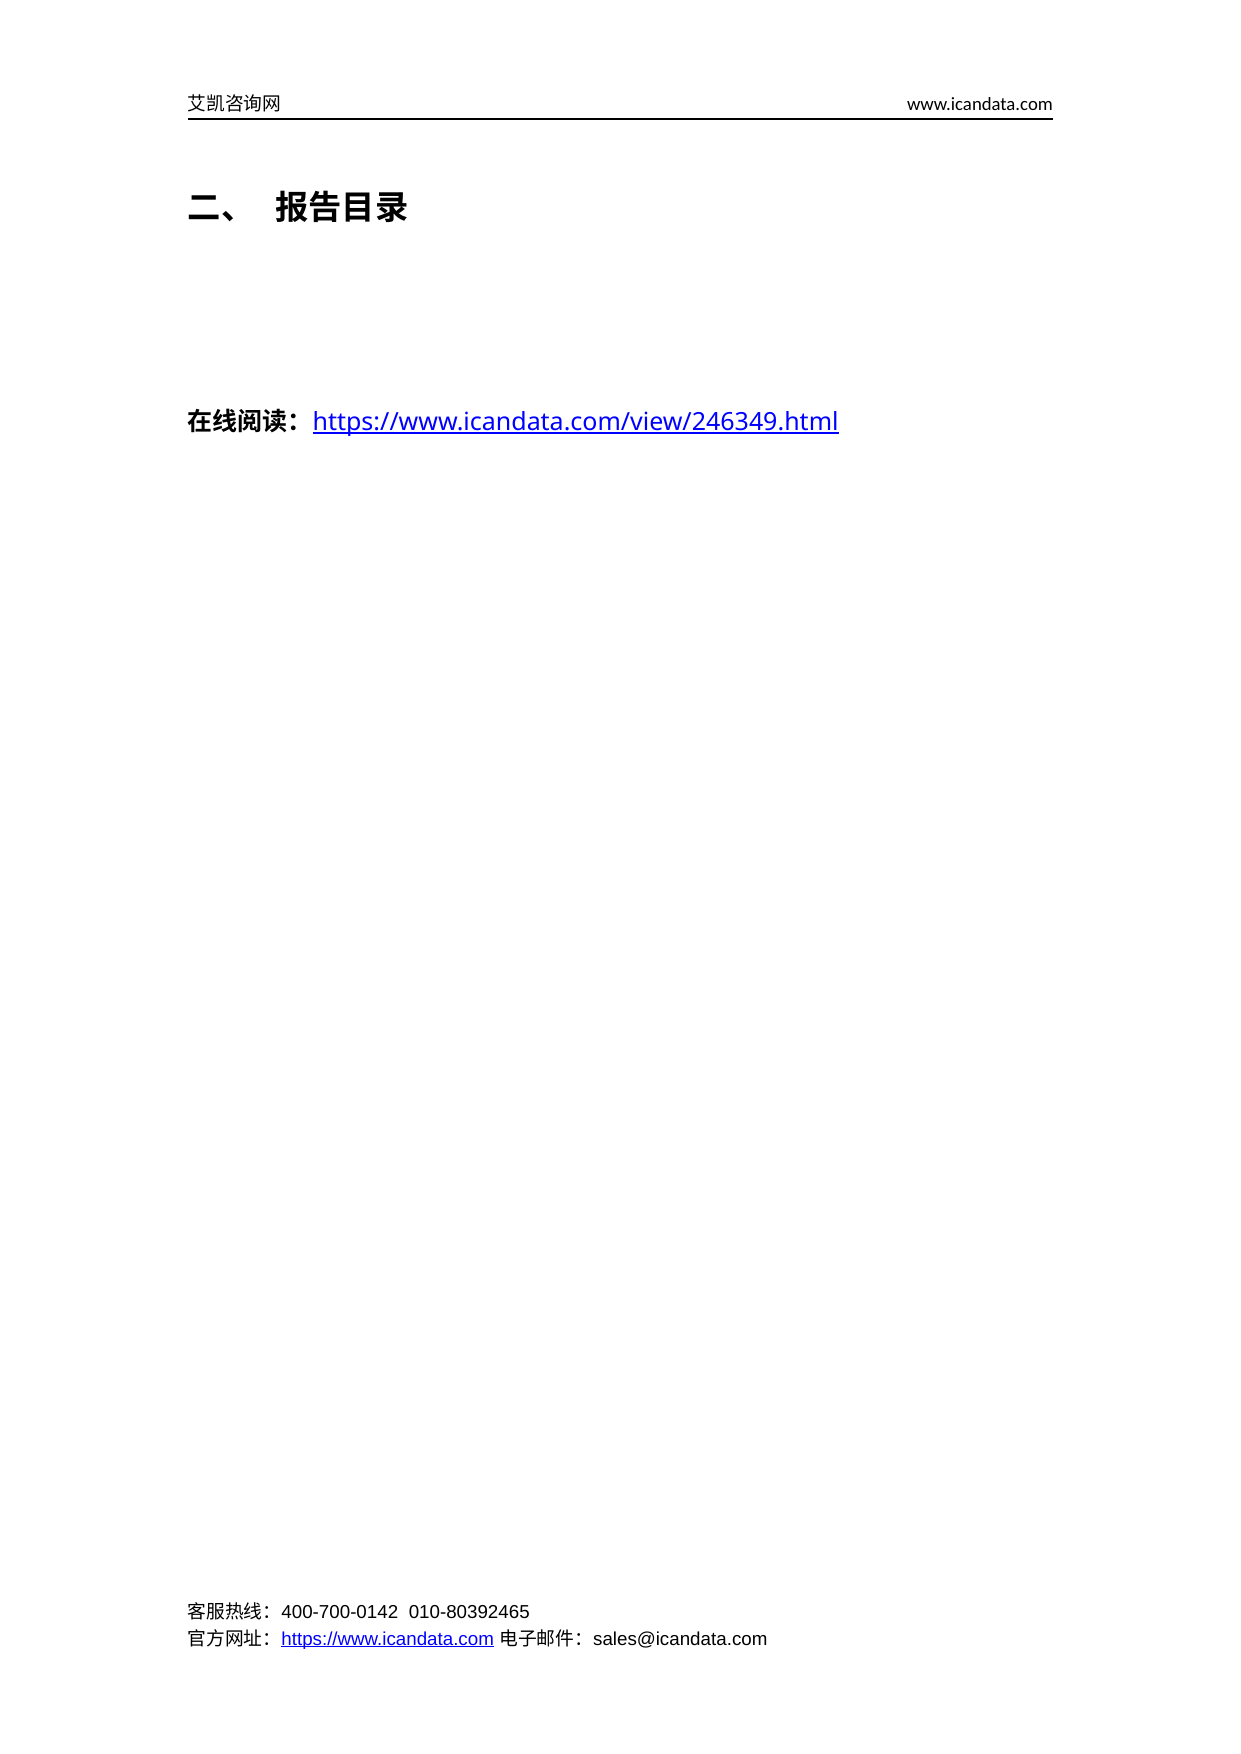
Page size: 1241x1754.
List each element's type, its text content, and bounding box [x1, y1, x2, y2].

text 在线阅读：https://www.icandata.com/view/246349.html [187, 387, 1053, 452]
subtitle 报告目录 [187, 172, 1053, 237]
